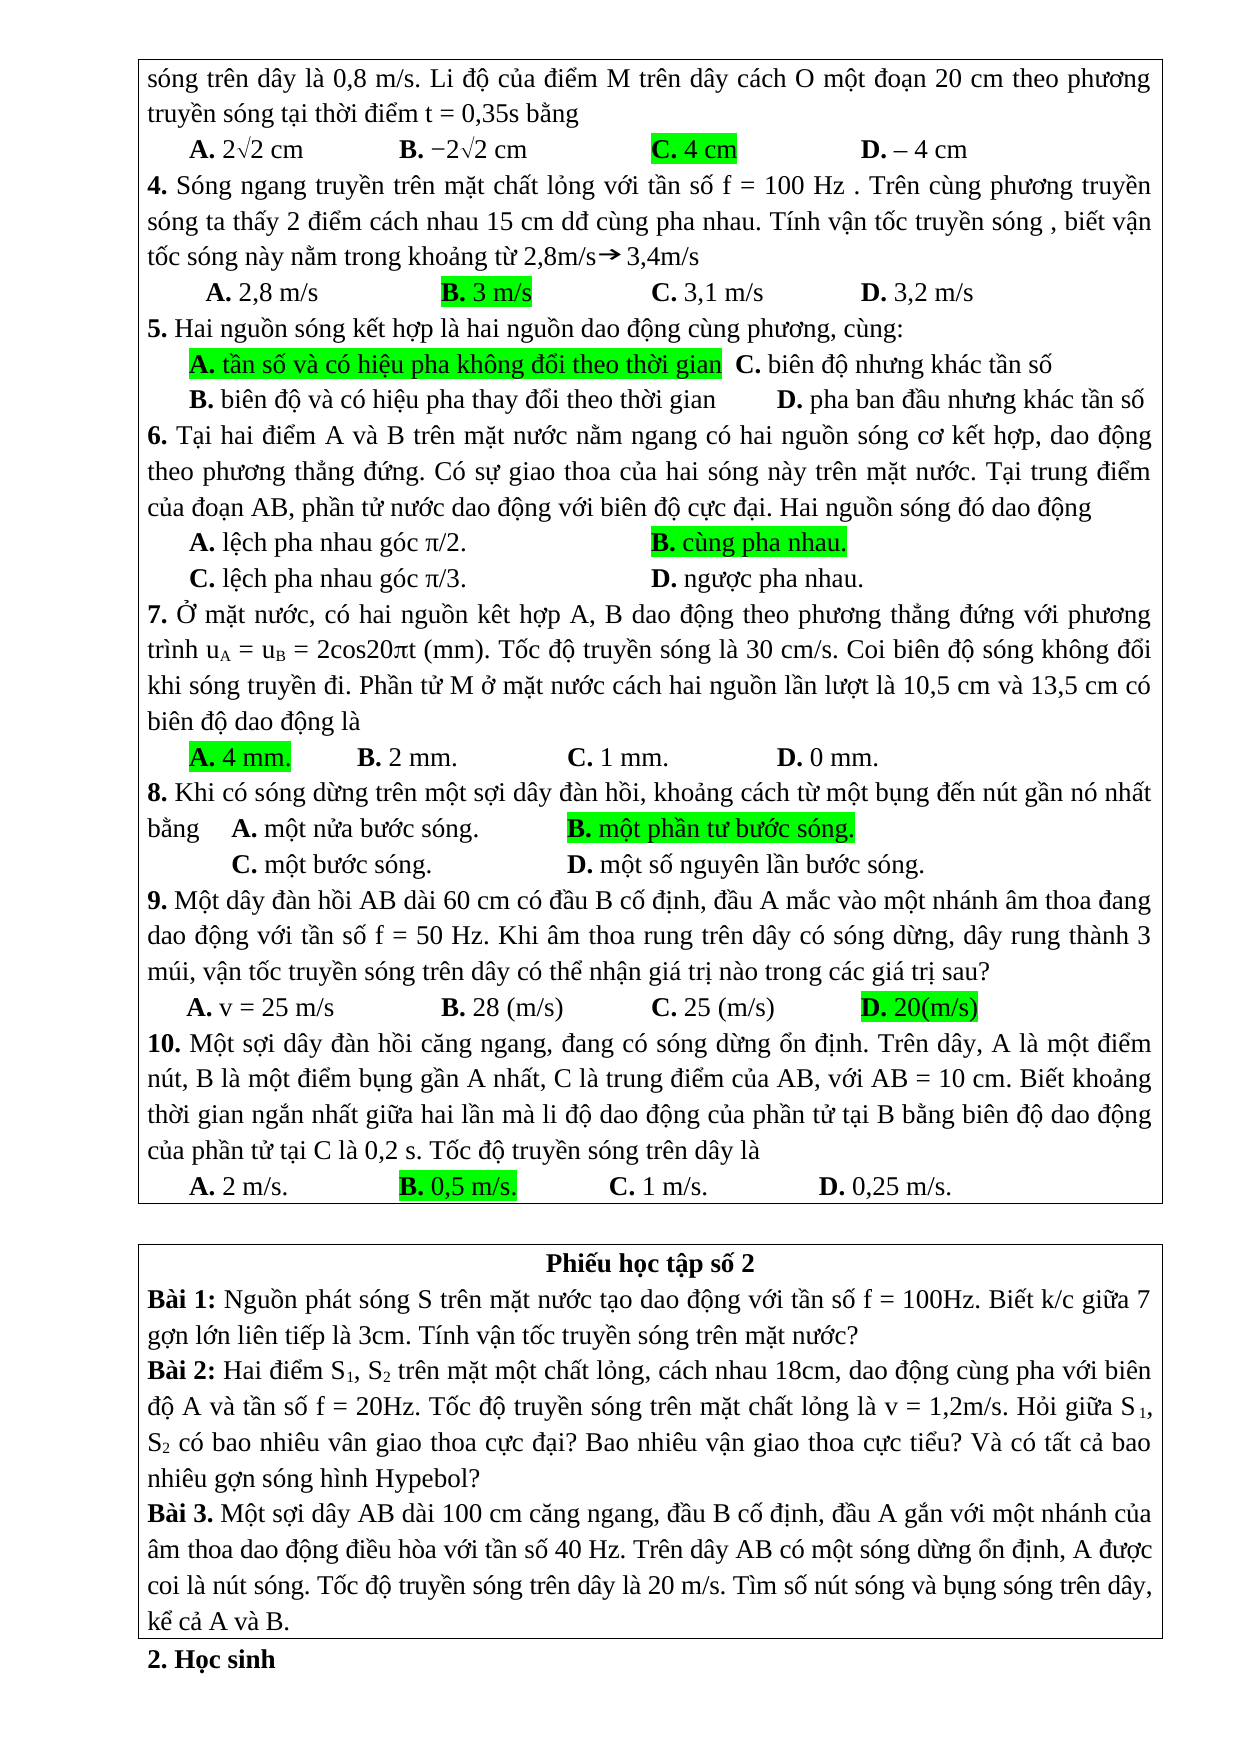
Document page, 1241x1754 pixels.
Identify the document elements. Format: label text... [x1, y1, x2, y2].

text 10. Một sợi dây đàn hồi căng ngang, đang có sóng dừng ổn định. Trên dây, A là một điểm nút, B là một điểm bụng gần A nhất, C là trung điểm của AB, với AB = 10 cm. Biết khoảng thời gian ngắn nhất giữa hai lần mà li độ dao động của phần tử tại B bằng biên độ dao động của phần tử tại C là 0,2 s. Tốc độ truyền sóng trên dây là [139, 1023, 1162, 1165]
text 5. Hai nguồn sóng kết hợp là hai nguồn dao động cùng phương, cùng: [139, 309, 1162, 343]
text Bài 1: Nguồn phát sóng S trên mặt nước tạo dao động với tần số f = 100Hz. Biết k/c giữa 7 gợn lớn liên tiếp là 3cm. Tính vận tốc truyền sóng trên mặt nước? [139, 1280, 1162, 1350]
text C. lệch pha nhau góc π/3. D. ngược pha nhau. [139, 559, 1162, 593]
text A. 2,8 m/s B. 3 m/s C. 3,1 m/s D. 3,2 m/s [139, 273, 1162, 307]
text Bài 3. Một sợi dây AB dài 100 cm căng ngang, đầu B cố định, đầu A gắn với một nhánh của âm thoa dao động điều hòa với tần số 40 Hz. Trên dây AB có một sóng dừng ổn định, A được coi là nút sóng. Tốc độ truyền sóng trên dây là 20 m/s. Tìm số nút sóng và bụng sóng trên dây, kể cả A và B. [139, 1494, 1162, 1638]
text A. 4 mm. B. 2 mm. C. 1 mm. D. 0 mm. [139, 738, 1162, 772]
text 2. Học sinh [147, 1643, 1153, 1674]
text C. một bước sóng. D. một số nguyên lần bước sóng. [139, 845, 1162, 879]
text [139, 60, 1162, 128]
text Bài 2: Hai điểm S1, S2 trên mặt một chất lỏng, cách nhau 18cm, dao động cùng pha với biên độ A và tần số f = 20Hz. Tốc độ truyền sóng trên mặt chất lỏng là v = 1,2m/s. Hỏi giữa S1, S2 có bao nhiêu vân giao thoa cực đại? Bao nhiêu vận giao thoa cực tiểu? Và có tất cả bao nhiêu gợn sóng hình Hypebol? [139, 1351, 1162, 1493]
text A. v = 25 m/s B. 28 (m/s) C. 25 (m/s) D. 20(m/s) [139, 988, 1162, 1022]
text A. 22 cm B. −22 cm C. 4 cm D. – 4 cm [139, 130, 1162, 164]
text B. biên độ và có hiệu pha thay đổi theo thời gian D. pha ban đầu nhưng khác tần số [139, 380, 1162, 414]
text A. lệch pha nhau góc π/2. B. cùng pha nhau. [139, 523, 1162, 557]
text 6. Tại hai điểm A và B trên mặt nước nằm ngang có hai nguồn sóng cơ kết hợp, dao động theo phương thẳng đứng. Có sự giao thoa của hai sóng này trên mặt nước. Tại trung điểm của đoạn AB, phần tử nước dao động với biên độ cực đại. Hai nguồn sóng đó dao động [139, 416, 1162, 522]
text 9. Một dây đàn hồi AB dài 60 cm có đầu B cố định, đầu A mắc vào một nhánh âm thoa đang dao động với tần số f = 50 Hz. Khi âm thoa rung trên dây có sóng dừng, dây rung thành 3 múi, vận tốc truyền sóng trên dây có thể nhận giá trị nào trong các giá trị sau? [139, 881, 1162, 986]
text A. tần số và có hiệu pha không đổi theo thời gian C. biên độ nhưng khác tần số [139, 344, 1162, 379]
text Phiếu học tập số 2 [139, 1245, 1162, 1278]
text 7. Ở mặt nước, có hai nguồn kêt hợp A, B dao động theo phương thẳng đứng với phương trình uA = uB = 2cos20t (mm). Tốc độ truyền sóng là 30 cm/s. Coi biên độ sóng không đổi khi sóng truyền đi. Phần tử M ở mặt nước cách hai nguồn lần lượt là 10,5 cm và 13,5 cm có biên độ dao động là [139, 595, 1162, 736]
text 8. Khi có sóng dừng trên một sợi dây đàn hồi, khoảng cách từ một bụng đến nút gần nó nhất bằng A. một nửa bước sóng. B. một phần tư bước sóng. [139, 773, 1162, 843]
text 4. Sóng ngang truyền trên mặt chất lỏng với tần số f = 100 Hz . Trên cùng phương truyền sóng ta thấy 2 điểm cách nhau 15 cm dđ cùng pha nhau. Tính vận tốc truyền sóng , biết vận tốc sóng này nằm trong khoảng từ 2,8m/s3,4m/s [139, 166, 1162, 272]
text A. 2 m/s. B. 0,5 m/s. C. 1 m/s. D. 0,25 m/s. [139, 1166, 1162, 1203]
